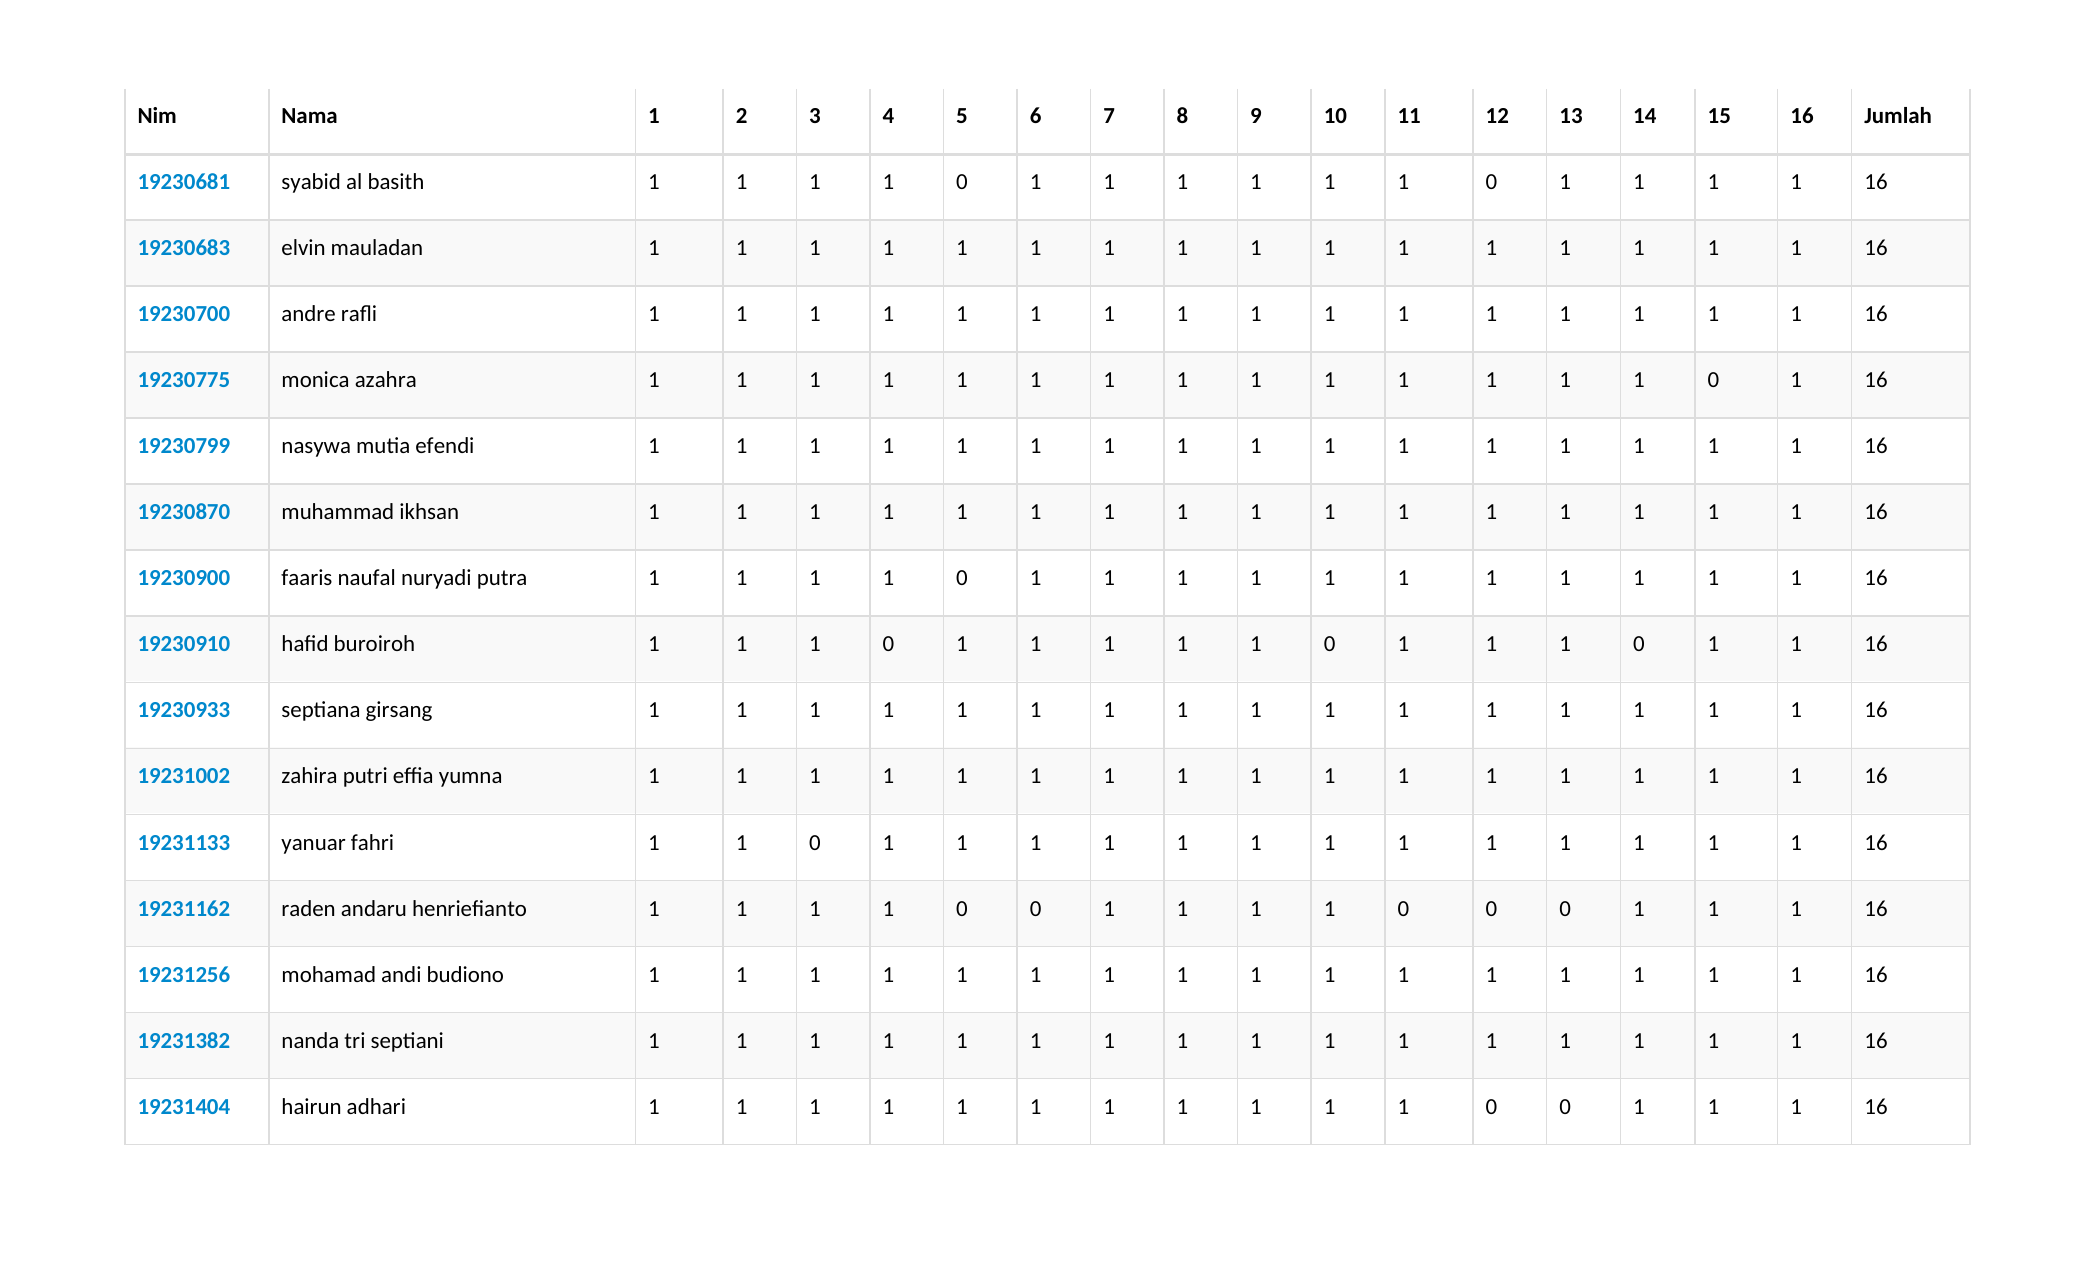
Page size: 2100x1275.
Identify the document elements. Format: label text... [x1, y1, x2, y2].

table_cell 16 [1852, 353, 1969, 417]
table_cell 1 [1547, 815, 1620, 879]
table_cell 16 [1852, 947, 1969, 1012]
table_cell 1 [944, 419, 1016, 483]
table_cell raden andaru henriefianto [270, 881, 635, 946]
table_cell 1 [1547, 1013, 1620, 1078]
table_cell 19230681 [126, 156, 268, 219]
table_cell 1 [1018, 419, 1090, 483]
table_cell 1 [1778, 221, 1851, 285]
table_cell 1 [636, 551, 722, 615]
table_cell 1 [944, 353, 1016, 417]
table_cell 19230799 [126, 419, 268, 483]
table_cell 1 [1165, 485, 1237, 549]
table_cell 1 [1018, 815, 1090, 879]
table_cell 1 [1312, 815, 1384, 879]
table_cell 0 [1474, 156, 1546, 219]
table_cell 16 [1852, 1013, 1969, 1078]
table_cell 1 [1386, 353, 1472, 417]
table_cell 1 [1091, 419, 1163, 483]
table_cell 1 [1778, 156, 1851, 219]
table_cell 1 [1474, 287, 1546, 351]
table_cell 1 [1696, 1013, 1777, 1078]
table_cell 1 [636, 353, 722, 417]
table_cell 1 [1696, 617, 1777, 681]
table_cell 1 [1386, 947, 1472, 1012]
table_cell 1 [1474, 419, 1546, 483]
table_header 16 [1778, 89, 1851, 153]
table_cell 19230900 [126, 551, 268, 615]
table_header 15 [1696, 89, 1777, 153]
table_cell 1 [724, 287, 796, 351]
table_cell 1 [1547, 683, 1620, 747]
table_cell 1 [1778, 1079, 1851, 1144]
table_header 8 [1165, 89, 1237, 153]
table_cell 1 [724, 1013, 796, 1078]
table_cell 16 [1852, 881, 1969, 946]
table_cell 1 [1621, 749, 1694, 813]
table_cell 1 [1165, 815, 1237, 879]
table_cell 1 [1165, 749, 1237, 813]
table_cell 1 [1018, 485, 1090, 549]
table_cell 1 [944, 1079, 1016, 1144]
table_cell 1 [1386, 749, 1472, 813]
table_cell 1 [1165, 551, 1237, 615]
table_cell zahira putri effia yumna [270, 749, 635, 813]
table_header 10 [1312, 89, 1384, 153]
table_cell hafid buroiroh [270, 617, 635, 681]
table_cell 1 [1696, 815, 1777, 879]
table_cell 0 [1547, 881, 1620, 946]
table_cell 1 [724, 947, 796, 1012]
table_cell 1 [1091, 221, 1163, 285]
table_cell 16 [1852, 485, 1969, 549]
table_cell 1 [1621, 221, 1694, 285]
table_cell 1 [797, 485, 869, 549]
table_cell yanuar fahri [270, 815, 635, 879]
table_cell 1 [1018, 1013, 1090, 1078]
table_cell 1 [797, 353, 869, 417]
table_cell 1 [1474, 749, 1546, 813]
table_cell 19231133 [126, 815, 268, 879]
table_cell 1 [636, 815, 722, 879]
table_cell 16 [1852, 551, 1969, 615]
table_cell 1 [1621, 287, 1694, 351]
table_cell 1 [944, 947, 1016, 1012]
table_cell 1 [1621, 1013, 1694, 1078]
table_cell 1 [1165, 1013, 1237, 1078]
table_cell 1 [1778, 485, 1851, 549]
table_cell 19230683 [126, 221, 268, 285]
table_cell 1 [1018, 353, 1090, 417]
table_cell 1 [1091, 617, 1163, 681]
table_cell 1 [1238, 815, 1310, 879]
table_cell 1 [724, 749, 796, 813]
table_cell 1 [944, 221, 1016, 285]
table_cell 1 [724, 551, 796, 615]
table_cell 1 [1018, 749, 1090, 813]
table_cell nasywa mutia efendi [270, 419, 635, 483]
table_cell 1 [1696, 749, 1777, 813]
table_cell 1 [1018, 551, 1090, 615]
table_cell 1 [636, 947, 722, 1012]
table_cell 0 [944, 551, 1016, 615]
table_cell 16 [1852, 156, 1969, 219]
table_cell 1 [871, 156, 943, 219]
table_cell 1 [1474, 551, 1546, 615]
table_cell 1 [1312, 1013, 1384, 1078]
table_cell 1 [1312, 683, 1384, 747]
table_cell 1 [1091, 287, 1163, 351]
table_cell 1 [1386, 815, 1472, 879]
table_cell 1 [724, 881, 796, 946]
table_cell 1 [1778, 947, 1851, 1012]
table_cell 1 [1386, 156, 1472, 219]
table_cell 1 [944, 815, 1016, 879]
table_cell 1 [1547, 156, 1620, 219]
table_cell 1 [1018, 1079, 1090, 1144]
table_cell 1 [1621, 947, 1694, 1012]
table_cell 1 [1238, 947, 1310, 1012]
table_cell 1 [1547, 749, 1620, 813]
table_cell 19230870 [126, 485, 268, 549]
table_header 5 [944, 89, 1016, 153]
table_cell 1 [1621, 815, 1694, 879]
table_cell 1 [1165, 683, 1237, 747]
table_cell 1 [1091, 1013, 1163, 1078]
table_cell 1 [636, 683, 722, 747]
table_cell 1 [1091, 881, 1163, 946]
table_cell 1 [636, 1079, 722, 1144]
table_cell 1 [1547, 617, 1620, 681]
table_cell 1 [636, 749, 722, 813]
table_cell 0 [1547, 1079, 1620, 1144]
table_cell 1 [944, 749, 1016, 813]
table_cell 1 [1312, 485, 1384, 549]
table_header 11 [1386, 89, 1472, 153]
table_cell 1 [1386, 221, 1472, 285]
table_cell 1 [871, 881, 943, 946]
table_cell 0 [1018, 881, 1090, 946]
table_cell 1 [1165, 419, 1237, 483]
table_header 7 [1091, 89, 1163, 153]
table_cell 19230933 [126, 683, 268, 747]
table_cell 1 [944, 1013, 1016, 1078]
table_cell 0 [1621, 617, 1694, 681]
table_cell 1 [1474, 947, 1546, 1012]
table_cell 1 [1696, 485, 1777, 549]
table_cell 1 [944, 485, 1016, 549]
table_cell 1 [871, 749, 943, 813]
table_cell 1 [1547, 485, 1620, 549]
table_cell 1 [1547, 551, 1620, 615]
table_cell 1 [1165, 353, 1237, 417]
table_cell 1 [871, 683, 943, 747]
table_cell 1 [1091, 1079, 1163, 1144]
table_cell 1 [1386, 485, 1472, 549]
table_cell 1 [944, 287, 1016, 351]
table_header 14 [1621, 89, 1694, 153]
table_cell 1 [1621, 485, 1694, 549]
table_header Nama [270, 89, 635, 153]
table_cell 1 [1312, 353, 1384, 417]
table_header 1 [636, 89, 722, 153]
table_cell 1 [871, 815, 943, 879]
table_cell 1 [1312, 1079, 1384, 1144]
table_cell 1 [944, 683, 1016, 747]
table_cell 16 [1852, 617, 1969, 681]
table_cell 1 [1238, 419, 1310, 483]
table_cell 1 [1312, 419, 1384, 483]
table_cell 1 [1238, 617, 1310, 681]
table_cell 1 [1312, 287, 1384, 351]
table_cell 1 [1018, 617, 1090, 681]
table_cell 1 [871, 221, 943, 285]
table_cell 1 [1696, 1079, 1777, 1144]
table_cell 1 [797, 1013, 869, 1078]
table_cell 1 [797, 617, 869, 681]
table_cell 1 [797, 156, 869, 219]
table_cell 1 [1778, 287, 1851, 351]
table_cell 0 [944, 156, 1016, 219]
table_cell 1 [1474, 353, 1546, 417]
table_cell 16 [1852, 287, 1969, 351]
table_cell 1 [871, 551, 943, 615]
table_cell 1 [1165, 156, 1237, 219]
table_cell 0 [871, 617, 943, 681]
table_cell 1 [1238, 551, 1310, 615]
table_cell 1 [1312, 221, 1384, 285]
table_cell 1 [1386, 551, 1472, 615]
table_cell 1 [1165, 287, 1237, 351]
table_cell 1 [724, 815, 796, 879]
table_cell 1 [1474, 683, 1546, 747]
table_cell 1 [1547, 221, 1620, 285]
table_cell 1 [636, 287, 722, 351]
table_cell 1 [1238, 1013, 1310, 1078]
table_cell 1 [1238, 287, 1310, 351]
table_cell 0 [1312, 617, 1384, 681]
table_cell 1 [1312, 551, 1384, 615]
table_cell 1 [636, 617, 722, 681]
table_cell nanda tri septiani [270, 1013, 635, 1078]
table_cell 1 [1091, 485, 1163, 549]
table_cell 1 [636, 881, 722, 946]
table_header 9 [1238, 89, 1310, 153]
table_cell 1 [1165, 947, 1237, 1012]
table_cell 1 [1091, 947, 1163, 1012]
table_cell 1 [1238, 683, 1310, 747]
table_cell 1 [1778, 353, 1851, 417]
table_cell 0 [797, 815, 869, 879]
table_cell septiana girsang [270, 683, 635, 747]
table_cell syabid al basith [270, 156, 635, 219]
table_cell 1 [636, 485, 722, 549]
table_cell hairun adhari [270, 1079, 635, 1144]
table_cell 1 [871, 1013, 943, 1078]
table_cell 19231404 [126, 1079, 268, 1144]
table_cell 0 [944, 881, 1016, 946]
table_cell andre rafli [270, 287, 635, 351]
table_cell 1 [944, 617, 1016, 681]
table_cell 1 [1474, 221, 1546, 285]
table_cell elvin mauladan [270, 221, 635, 285]
table_cell 1 [1621, 881, 1694, 946]
table_cell 1 [1386, 287, 1472, 351]
table_cell 1 [1165, 1079, 1237, 1144]
table_cell 1 [1696, 287, 1777, 351]
table_cell 1 [1621, 683, 1694, 747]
table_cell 1 [1696, 221, 1777, 285]
table_cell 16 [1852, 815, 1969, 879]
table_header Jumlah [1852, 89, 1969, 153]
table_cell 1 [1547, 419, 1620, 483]
table_cell 1 [1474, 485, 1546, 549]
table_cell 19230700 [126, 287, 268, 351]
table_header 13 [1547, 89, 1620, 153]
table_cell 1 [1621, 1079, 1694, 1144]
table_cell 1 [1474, 815, 1546, 879]
table_cell 1 [724, 485, 796, 549]
table_cell 1 [797, 881, 869, 946]
table_cell 1 [1386, 683, 1472, 747]
table_cell 1 [1018, 683, 1090, 747]
table_cell 1 [1621, 353, 1694, 417]
table_cell 19231002 [126, 749, 268, 813]
table_cell 1 [1547, 287, 1620, 351]
table_cell 1 [1621, 551, 1694, 615]
table_cell 1 [1091, 353, 1163, 417]
table_cell 1 [1778, 881, 1851, 946]
table_cell monica azahra [270, 353, 635, 417]
table_cell 16 [1852, 419, 1969, 483]
table_cell 19230775 [126, 353, 268, 417]
table_cell 1 [797, 551, 869, 615]
table_cell 16 [1852, 1079, 1969, 1144]
table_cell 1 [1474, 617, 1546, 681]
table_cell 1 [1696, 881, 1777, 946]
table_cell 1 [1238, 881, 1310, 946]
table_cell 1 [1312, 947, 1384, 1012]
table_cell 1 [1696, 156, 1777, 219]
table_cell 1 [1238, 221, 1310, 285]
table_cell 0 [1696, 353, 1777, 417]
table_cell 1 [1018, 156, 1090, 219]
table_cell 1 [1778, 749, 1851, 813]
table_cell 1 [871, 947, 943, 1012]
table_cell 1 [1696, 419, 1777, 483]
table_header 12 [1474, 89, 1546, 153]
table_cell 1 [797, 1079, 869, 1144]
table_cell 1 [797, 221, 869, 285]
table_cell 1 [1091, 551, 1163, 615]
table_cell 1 [1091, 749, 1163, 813]
table_cell 1 [871, 485, 943, 549]
table_header 6 [1018, 89, 1090, 153]
table_cell 1 [1696, 551, 1777, 615]
table_cell 1 [636, 221, 722, 285]
table_cell 0 [1474, 1079, 1546, 1144]
table_cell 1 [724, 353, 796, 417]
table_cell 1 [797, 683, 869, 747]
table_cell muhammad ikhsan [270, 485, 635, 549]
table_cell 1 [1165, 617, 1237, 681]
table_cell 1 [1238, 749, 1310, 813]
table_cell 1 [1547, 353, 1620, 417]
table_cell 1 [1386, 1013, 1472, 1078]
table_cell 1 [1547, 947, 1620, 1012]
table_cell 1 [1386, 1079, 1472, 1144]
table_cell 1 [1091, 156, 1163, 219]
table_cell 1 [1312, 156, 1384, 219]
table_cell 1 [1696, 683, 1777, 747]
table_header 3 [797, 89, 869, 153]
table_cell 1 [724, 617, 796, 681]
table_cell 0 [1386, 881, 1472, 946]
table_cell 1 [724, 156, 796, 219]
table_cell 1 [1091, 815, 1163, 879]
table_cell 1 [1778, 1013, 1851, 1078]
table_cell 1 [636, 419, 722, 483]
table_cell 19231162 [126, 881, 268, 946]
table_cell 1 [1312, 749, 1384, 813]
table_cell 1 [1386, 419, 1472, 483]
table_cell 1 [1238, 485, 1310, 549]
table_cell 1 [1091, 683, 1163, 747]
table_cell 1 [1018, 947, 1090, 1012]
table_cell 1 [797, 947, 869, 1012]
table_cell 1 [797, 419, 869, 483]
table_cell 1 [1238, 1079, 1310, 1144]
table_cell 1 [636, 1013, 722, 1078]
table_cell 19230910 [126, 617, 268, 681]
table_cell 1 [724, 419, 796, 483]
table_cell mohamad andi budiono [270, 947, 635, 1012]
table_cell 1 [1238, 156, 1310, 219]
table_cell 1 [871, 1079, 943, 1144]
table_cell 19231256 [126, 947, 268, 1012]
table_cell 1 [1696, 947, 1777, 1012]
table_cell 1 [1621, 156, 1694, 219]
table_cell 19231382 [126, 1013, 268, 1078]
table_cell 1 [724, 683, 796, 747]
table_cell 1 [1778, 419, 1851, 483]
table_cell 1 [871, 287, 943, 351]
table_cell 1 [871, 419, 943, 483]
table_cell 1 [1018, 287, 1090, 351]
table_cell 1 [1386, 617, 1472, 681]
table_cell 1 [871, 353, 943, 417]
table_cell 0 [1474, 881, 1546, 946]
table_cell 1 [1018, 221, 1090, 285]
table_cell 1 [1165, 881, 1237, 946]
table_cell 16 [1852, 683, 1969, 747]
table_cell 1 [1778, 551, 1851, 615]
table_cell 1 [724, 221, 796, 285]
table_cell 1 [1778, 683, 1851, 747]
table_cell 1 [1165, 221, 1237, 285]
table_header 4 [871, 89, 943, 153]
table_cell 1 [636, 156, 722, 219]
table_cell faaris naufal nuryadi putra [270, 551, 635, 615]
table_cell 1 [1621, 419, 1694, 483]
table_cell 1 [1778, 815, 1851, 879]
table_cell 1 [724, 1079, 796, 1144]
table_cell 1 [1778, 617, 1851, 681]
table_cell 16 [1852, 221, 1969, 285]
table_header 2 [724, 89, 796, 153]
table_cell 1 [797, 287, 869, 351]
table_cell 1 [1474, 1013, 1546, 1078]
table_cell 16 [1852, 749, 1969, 813]
table_cell 1 [1312, 881, 1384, 946]
table_header Nim [126, 89, 268, 153]
table_cell 1 [797, 749, 869, 813]
table_cell 1 [1238, 353, 1310, 417]
